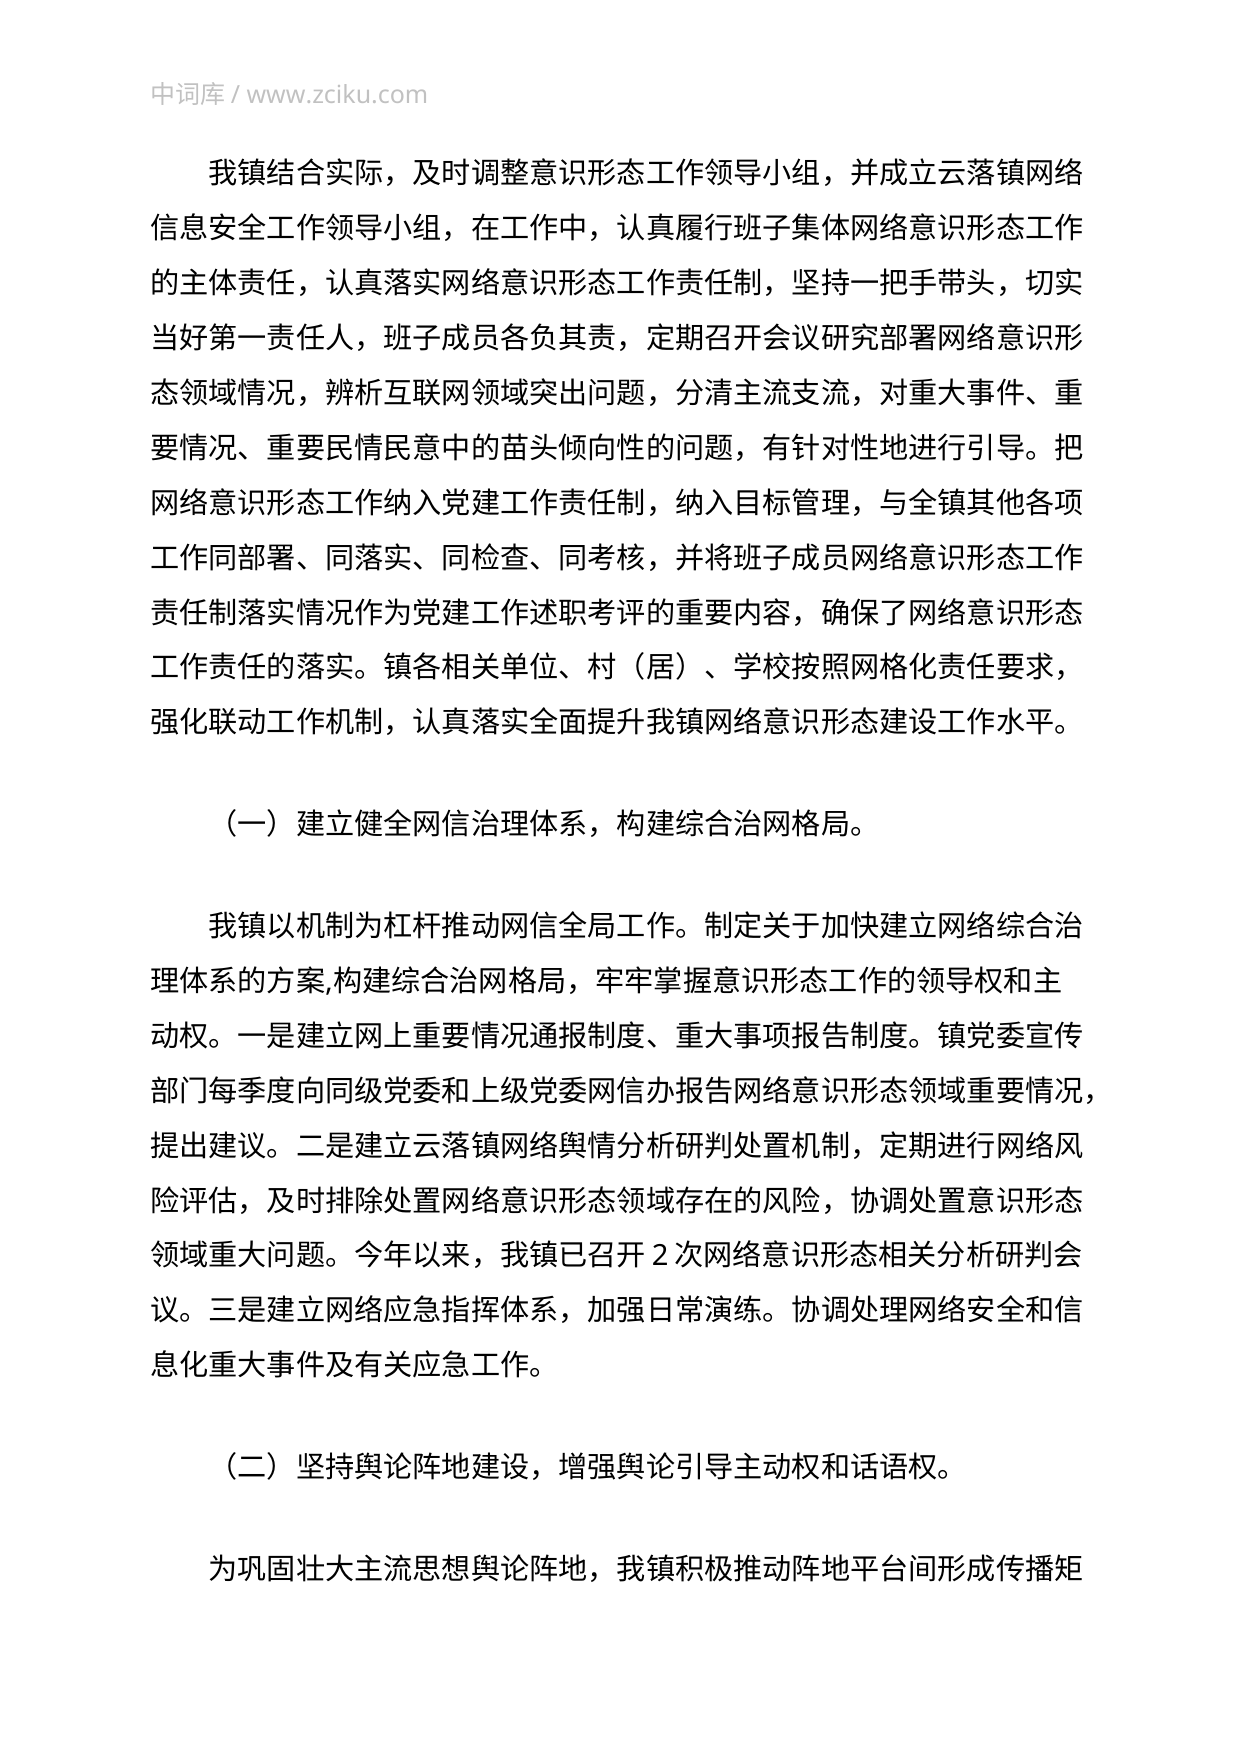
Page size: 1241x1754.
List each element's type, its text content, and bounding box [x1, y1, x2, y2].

text （二）坚持舆论阵地建设，增强舆论引导主动权和话语权。 [150, 1444, 1090, 1486]
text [150, 1545, 1090, 1588]
text 我镇以机制为杠杆推动网信全局工作。制定关于加快建立网络综合治理体系的方案,构建综合治网格局，牢牢掌握意识形态工作的领导权和主动权。一是建立网上重要情况通报制度、重大事项报告制度。镇党委宣传部门每季度向同级党委和上级党委网信办报告网络意识形态领域重要情况，提出建议。二是建立云落镇网络舆情分析研判处置机制，定期进行网络风险评估，及时排除处置网络意识形态领域存在的风险，协调处置意识形态领域重大问题。今年以来，我镇已召开2次网络意识形态相关分析研判会议。三是建立网络应急指挥体系，加强日常演练。协调处理网络安全和信息化重大事件及有关应急工作。 [150, 902, 1090, 1384]
text （一）建立健全网信治理体系，构建综合治网格局。 [150, 801, 1090, 843]
text 我镇结合实际，及时调整意识形态工作领导小组，并成立云落镇网络信息安全工作领导小组，在工作中，认真履行班子集体网络意识形态工作的主体责任，认真落实网络意识形态工作责任制，坚持一把手带头，切实当好第一责任人，班子成员各负其责，定期召开会议研究部署网络意识形态领域情况，辨析互联网领域突出问题，分清主流支流，对重大事件、重要情况、重要民情民意中的苗头倾向性的问题，有针对性地进行引导。把网络意识形态工作纳入党建工作责任制，纳入目标管理，与全镇其他各项工作同部署、同落实、同检查、同考核，并将班子成员网络意识形态工作责任制落实情况作为党建工作述职考评的重要内容，确保了网络意识形态工作责任的落实。镇各相关单位、村（居）、学校按照网格化责任要求，强化联动工作机制，认真落实全面提升我镇网络意识形态建设工作水平。 [150, 150, 1090, 741]
